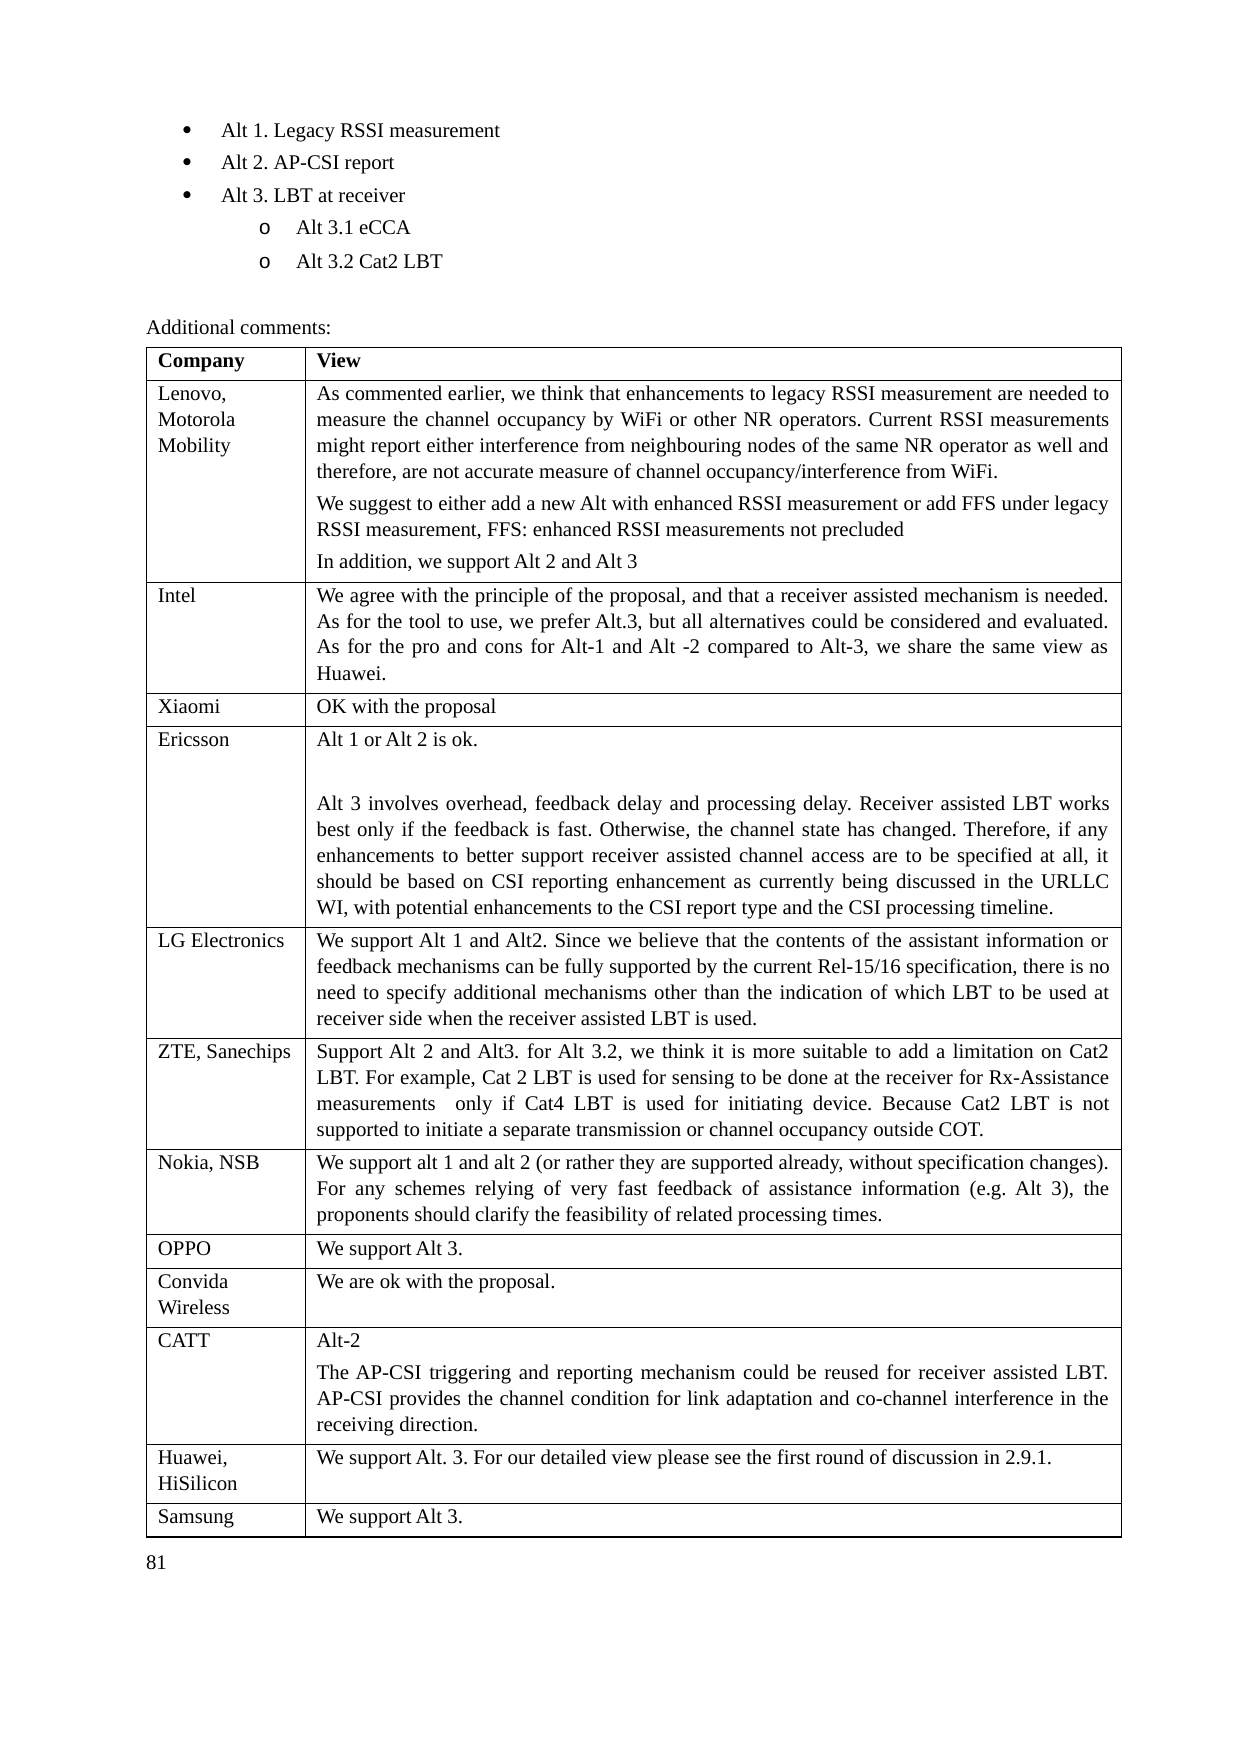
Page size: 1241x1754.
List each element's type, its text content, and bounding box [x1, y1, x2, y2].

text Additional comments: [146, 315, 1122, 339]
list Alt 3.1 eCCA [258, 215, 1122, 240]
list Alt 1. Legacy RSSI measurement [183, 118, 1122, 142]
table_cell Intel [147, 583, 305, 693]
table_cell We support Alt 1 and Alt2. Since we believe that the contents of the assistant information or feedback mechanisms can be fully supported by the current Rel-15/16 specification, there is no need to specify additional mechanisms other than the indication of which LBT to be used at receiver side when the receiver assisted LBT is used. [306, 928, 1121, 1038]
table_header View [306, 348, 1121, 380]
table_cell We are ok with the proposal. [306, 1269, 1121, 1327]
table_cell As commented earlier, we think that enhancements to legacy RSSI measurement are needed to measure the channel occupancy by WiFi or other NR operators. Current RSSI measurements might report either interference from neighbouring nodes of the same NR operator as well and therefore, are not accurate measure of channel occupancy/interference from WiFi. We suggest to either add a new Alt with enhanced RSSI measurement or add FFS under legacy RSSI measurement, FFS: enhanced RSSI measurements not precluded In addition, we support Alt 2 and Alt 3 [306, 381, 1121, 582]
table_cell OK with the proposal [306, 694, 1121, 726]
list Alt 3. LBT at receiver [183, 182, 1122, 207]
table_cell ZTE, Sanechips [147, 1039, 305, 1149]
table_cell Ericsson [147, 727, 305, 927]
table_cell Alt 1 or Alt 2 is ok. Alt 3 involves overhead, feedback delay and processing delay. Receiver assisted LBT works best only if the feedback is fast. Otherwise, the channel state has changed. Therefore, if any enhancements to better support receiver assisted channel access are to be specified at all, it should be based on CSI reporting enhancement as currently being discussed in the URLLC WI, with potential enhancements to the CSI report type and the CSI processing timeline. [306, 727, 1121, 927]
table_cell We support Alt 3. [306, 1235, 1121, 1268]
table_cell We support Alt 3. [306, 1504, 1121, 1536]
table_cell Xiaomi [147, 694, 305, 726]
table_cell LG Electronics [147, 928, 305, 1038]
table_cell CATT [147, 1328, 305, 1444]
table_cell Nokia, NSB [147, 1150, 305, 1234]
table_cell Support Alt 2 and Alt3. for Alt 3.2, we think it is more suitable to add a limitation on Cat2 LBT. For example, Cat 2 LBT is used for sensing to be done at the receiver for Rx-Assistance measurements only if Cat4 LBT is used for initiating device. Because Cat2 LBT is not supported to initiate a separate transmission or channel occupancy outside COT. [306, 1039, 1121, 1149]
table_cell Huawei, HiSilicon [147, 1445, 305, 1503]
table_header Company [147, 348, 305, 380]
table_cell We agree with the principle of the proposal, and that a receiver assisted mechanism is needed. As for the tool to use, we prefer Alt.3, but all alternatives could be considered and evaluated. As for the pro and cons for Alt-1 and Alt -2 compared to Alt-3, we share the same view as Huawei. [306, 583, 1121, 693]
table_cell Samsung [147, 1504, 305, 1536]
table_cell OPPO [147, 1235, 305, 1268]
table_cell We support Alt. 3. For our detailed view please see the first round of discussion in 2.9.1. [306, 1445, 1121, 1503]
table_cell Lenovo, Motorola Mobility [147, 381, 305, 582]
table_cell We support alt 1 and alt 2 (or rather they are supported already, without specification changes). For any schemes relying of very fast feedback of assistance information (e.g. Alt 3), the proponents should clarify the feasibility of related processing times. [306, 1150, 1121, 1234]
table_cell Alt-2 The AP-CSI triggering and reporting mechanism could be reused for receiver assisted LBT. AP-CSI provides the channel condition for link adaptation and co-channel interference in the receiving direction. [306, 1328, 1121, 1444]
list Alt 3.2 Cat2 LBT [258, 249, 1122, 274]
list Alt 2. AP-CSI report [183, 150, 1122, 174]
table_cell Convida Wireless [147, 1269, 305, 1327]
